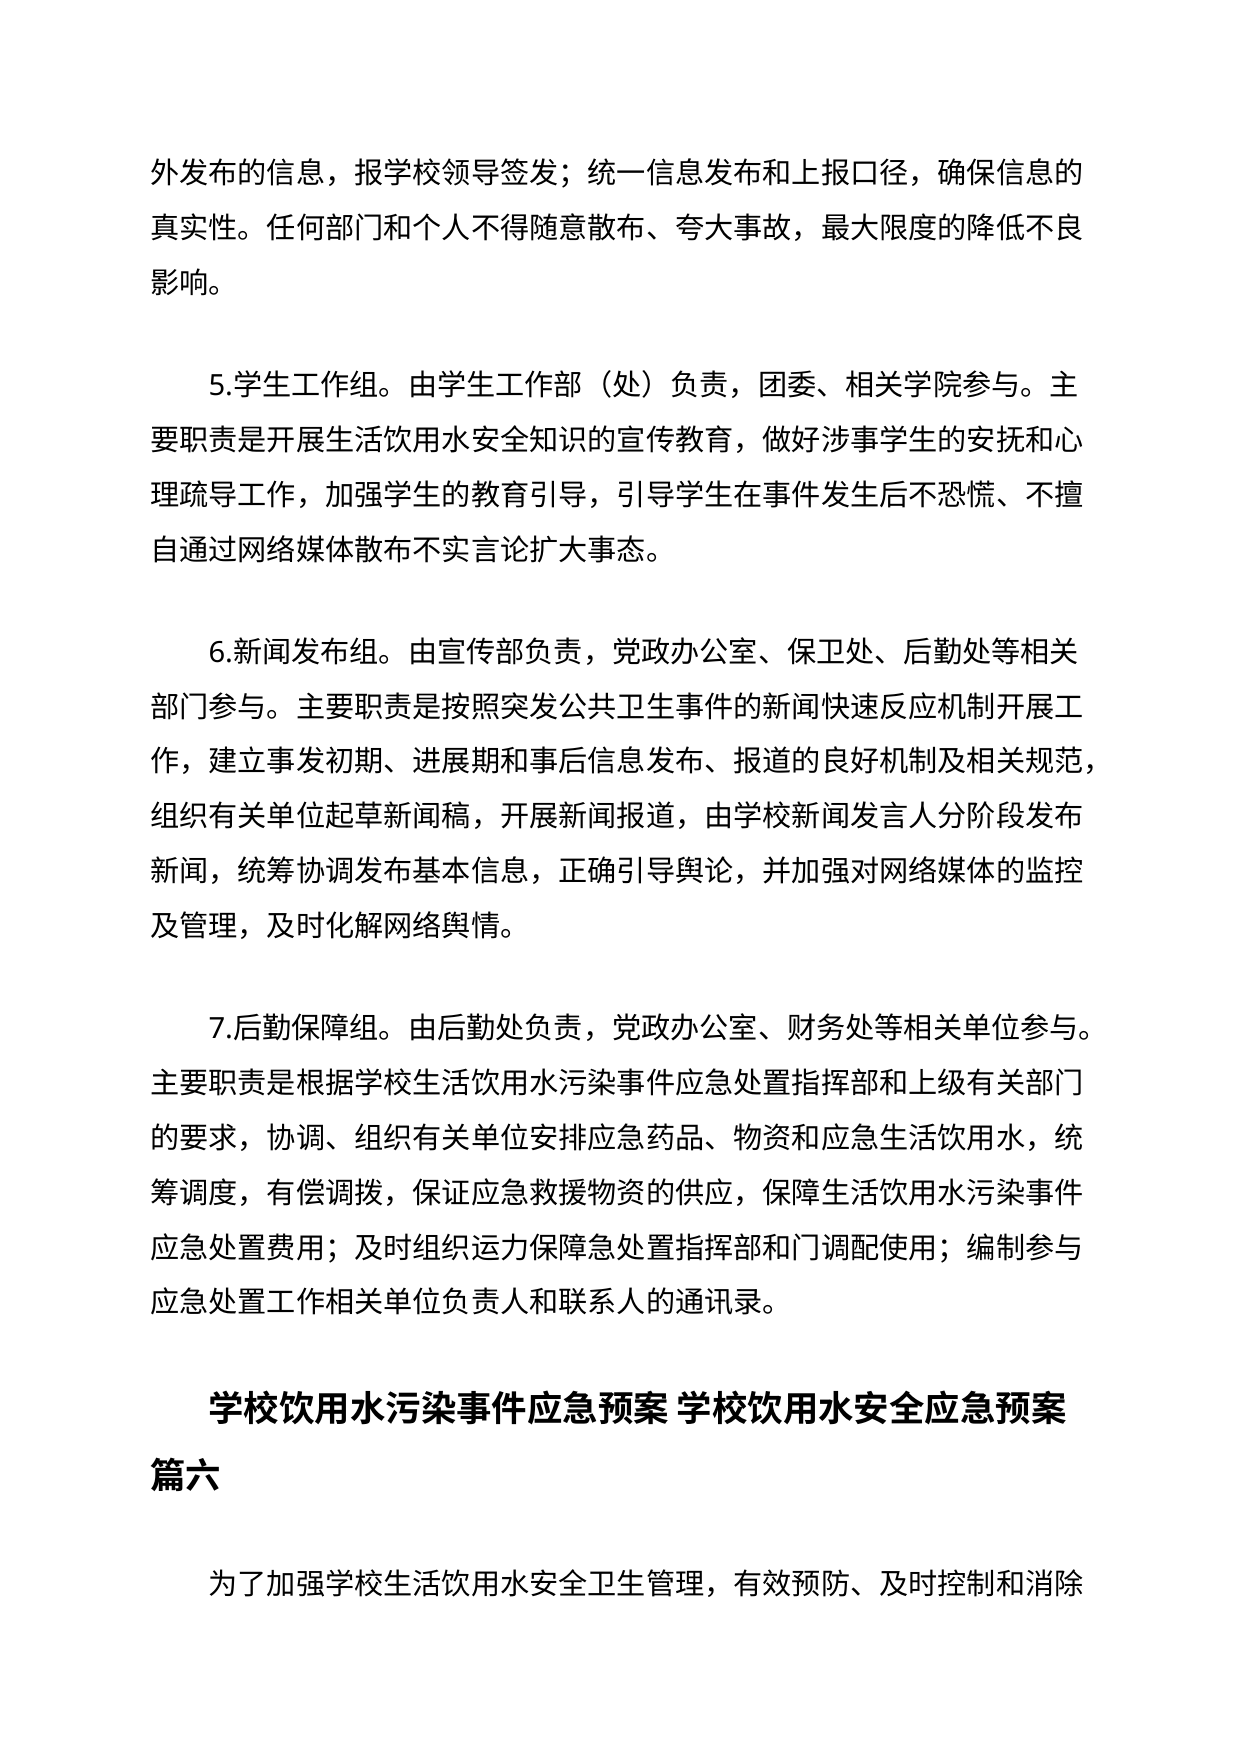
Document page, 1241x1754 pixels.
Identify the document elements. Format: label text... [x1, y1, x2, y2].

text 7.后勤保障组。由后勤处负责，党政办公室、财务处等相关单位参与。主要职责是根据学校生活饮用水污染事件应急处置指挥部和上级有关部门的要求，协调、组织有关单位安排应急药品、物资和应急生活饮用水，统筹调度，有偿调拨，保证应急救援物资的供应，保障生活饮用水污染事件应急处置费用；及时组织运力保障急处置指挥部和门调配使用；编制参与应急处置工作相关单位负责人和联系人的通讯录。 [150, 1004, 1090, 1321]
text 学校饮用水污染事件应急预案 学校饮用水安全应急预案篇六 [150, 1381, 1090, 1499]
text 5.学生工作组。由学生工作部（处）负责，团委、相关学院参与。主要职责是开展生活饮用水安全知识的宣传教育，做好涉事学生的安抚和心理疏导工作，加强学生的教育引导，引导学生在事件发生后不恐慌、不擅自通过网络媒体散布不实言论扩大事态。 [150, 362, 1090, 569]
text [150, 1561, 1090, 1603]
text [150, 150, 1090, 302]
text 6.新闻发布组。由宣传部负责，党政办公室、保卫处、后勤处等相关部门参与。主要职责是按照突发公共卫生事件的新闻快速反应机制开展工作，建立事发初期、进展期和事后信息发布、报道的良好机制及相关规范，组织有关单位起草新闻稿，开展新闻报道，由学校新闻发言人分阶段发布新闻，统筹协调发布基本信息，正确引导舆论，并加强对网络媒体的监控及管理，及时化解网络舆情。 [150, 628, 1090, 945]
